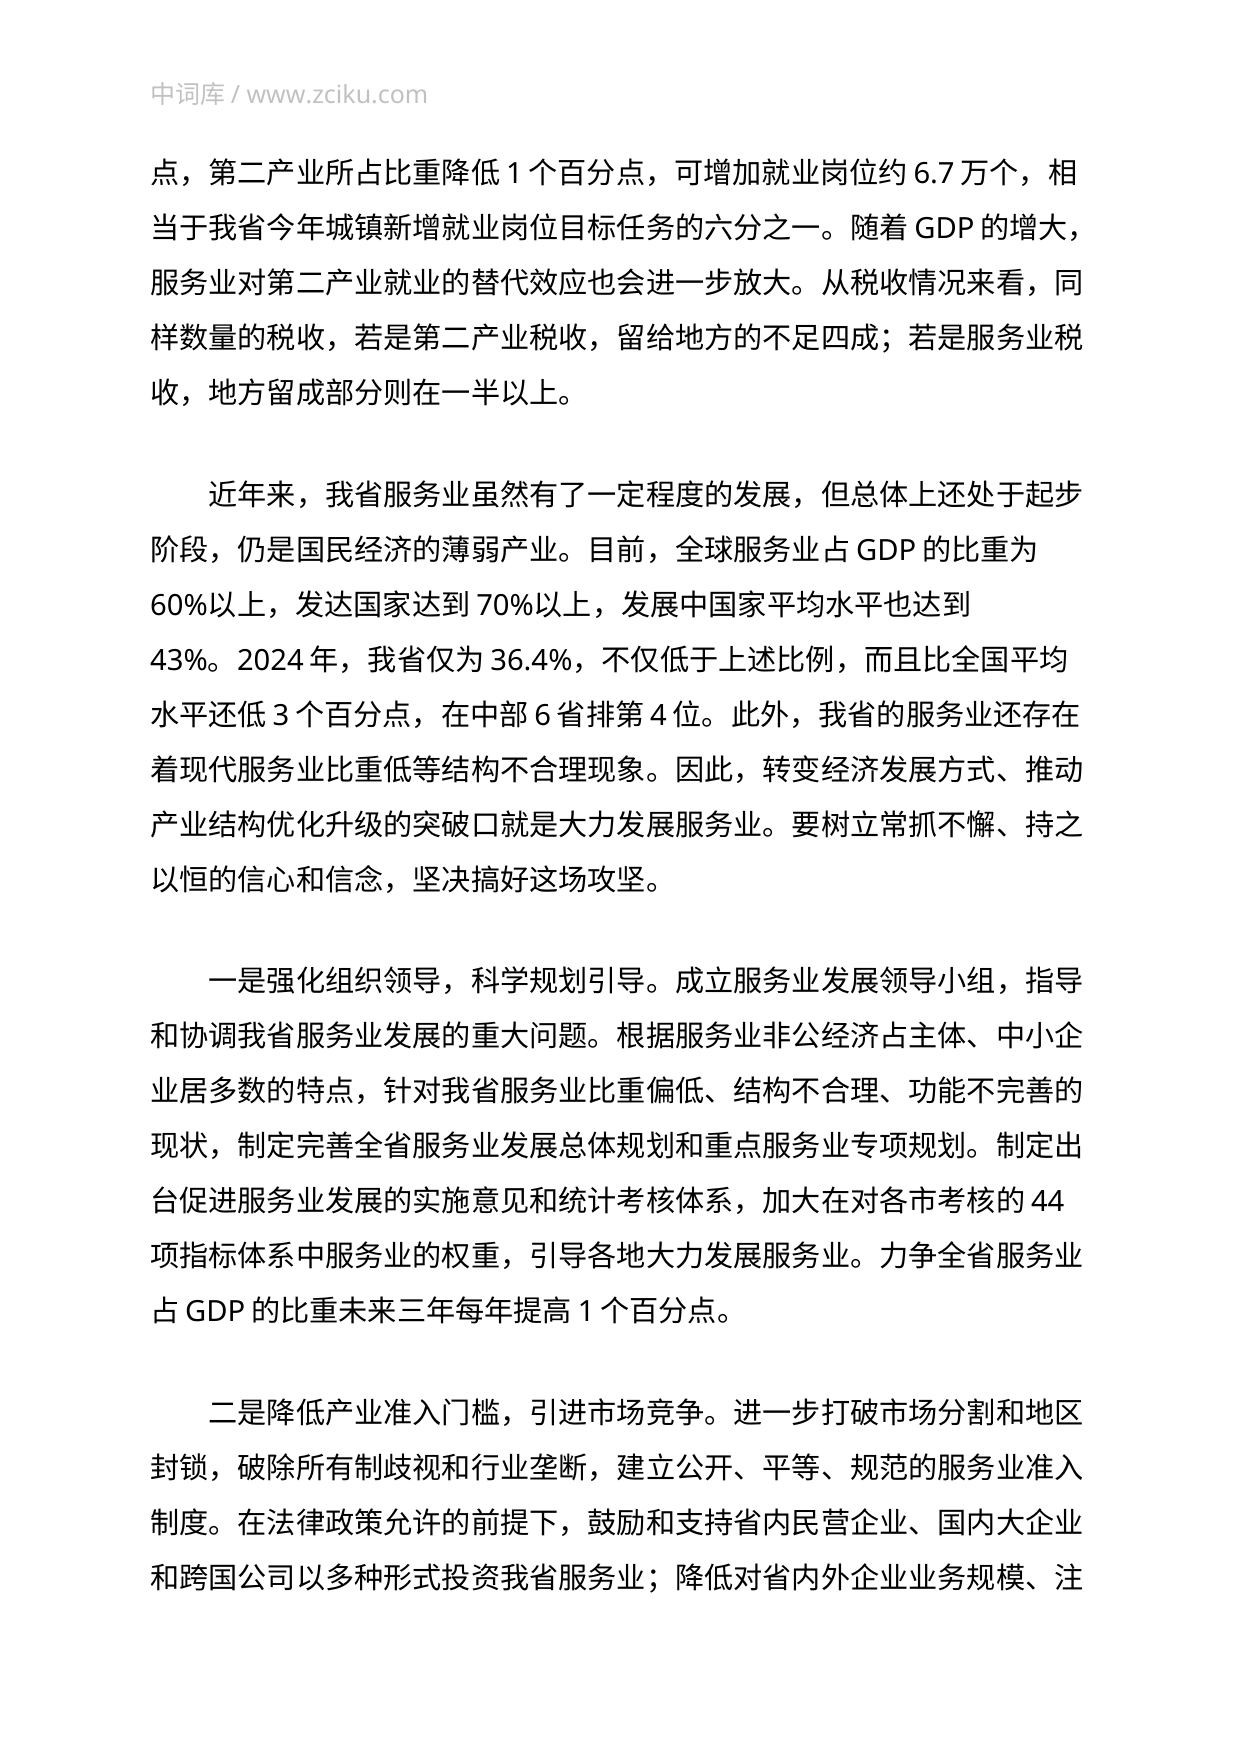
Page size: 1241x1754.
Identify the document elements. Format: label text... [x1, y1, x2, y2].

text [150, 150, 1090, 412]
text 近年来，我省服务业虽然有了一定程度的发展，但总体上还处于起步阶段，仍是国民经济的薄弱产业。目前，全球服务业占GDP的比重为60%以上，发达国家达到70%以上，发展中国家平均水平也达到43%。2024年，我省仅为36.4%，不仅低于上述比例，而且比全国平均水平还低3个百分点，在中部6省排第4位。此外，我省的服务业还存在着现代服务业比重低等结构不合理现象。因此，转变经济发展方式、推动产业结构优化升级的突破口就是大力发展服务业。要树立常抓不懈、持之以恒的信心和信念，坚决搞好这场攻坚。 [150, 472, 1090, 898]
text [150, 1389, 1090, 1596]
text 一是强化组织领导，科学规划引导。成立服务业发展领导小组，指导和协调我省服务业发展的重大问题。根据服务业非公经济占主体、中小企业居多数的特点，针对我省服务业比重偏低、结构不合理、功能不完善的现状，制定完善全省服务业发展总体规划和重点服务业专项规划。制定出台促进服务业发展的实施意见和统计考核体系，加大在对各市考核的44项指标体系中服务业的权重，引导各地大力发展服务业。力争全省服务业占GDP的比重未来三年每年提高1个百分点。 [150, 958, 1090, 1330]
